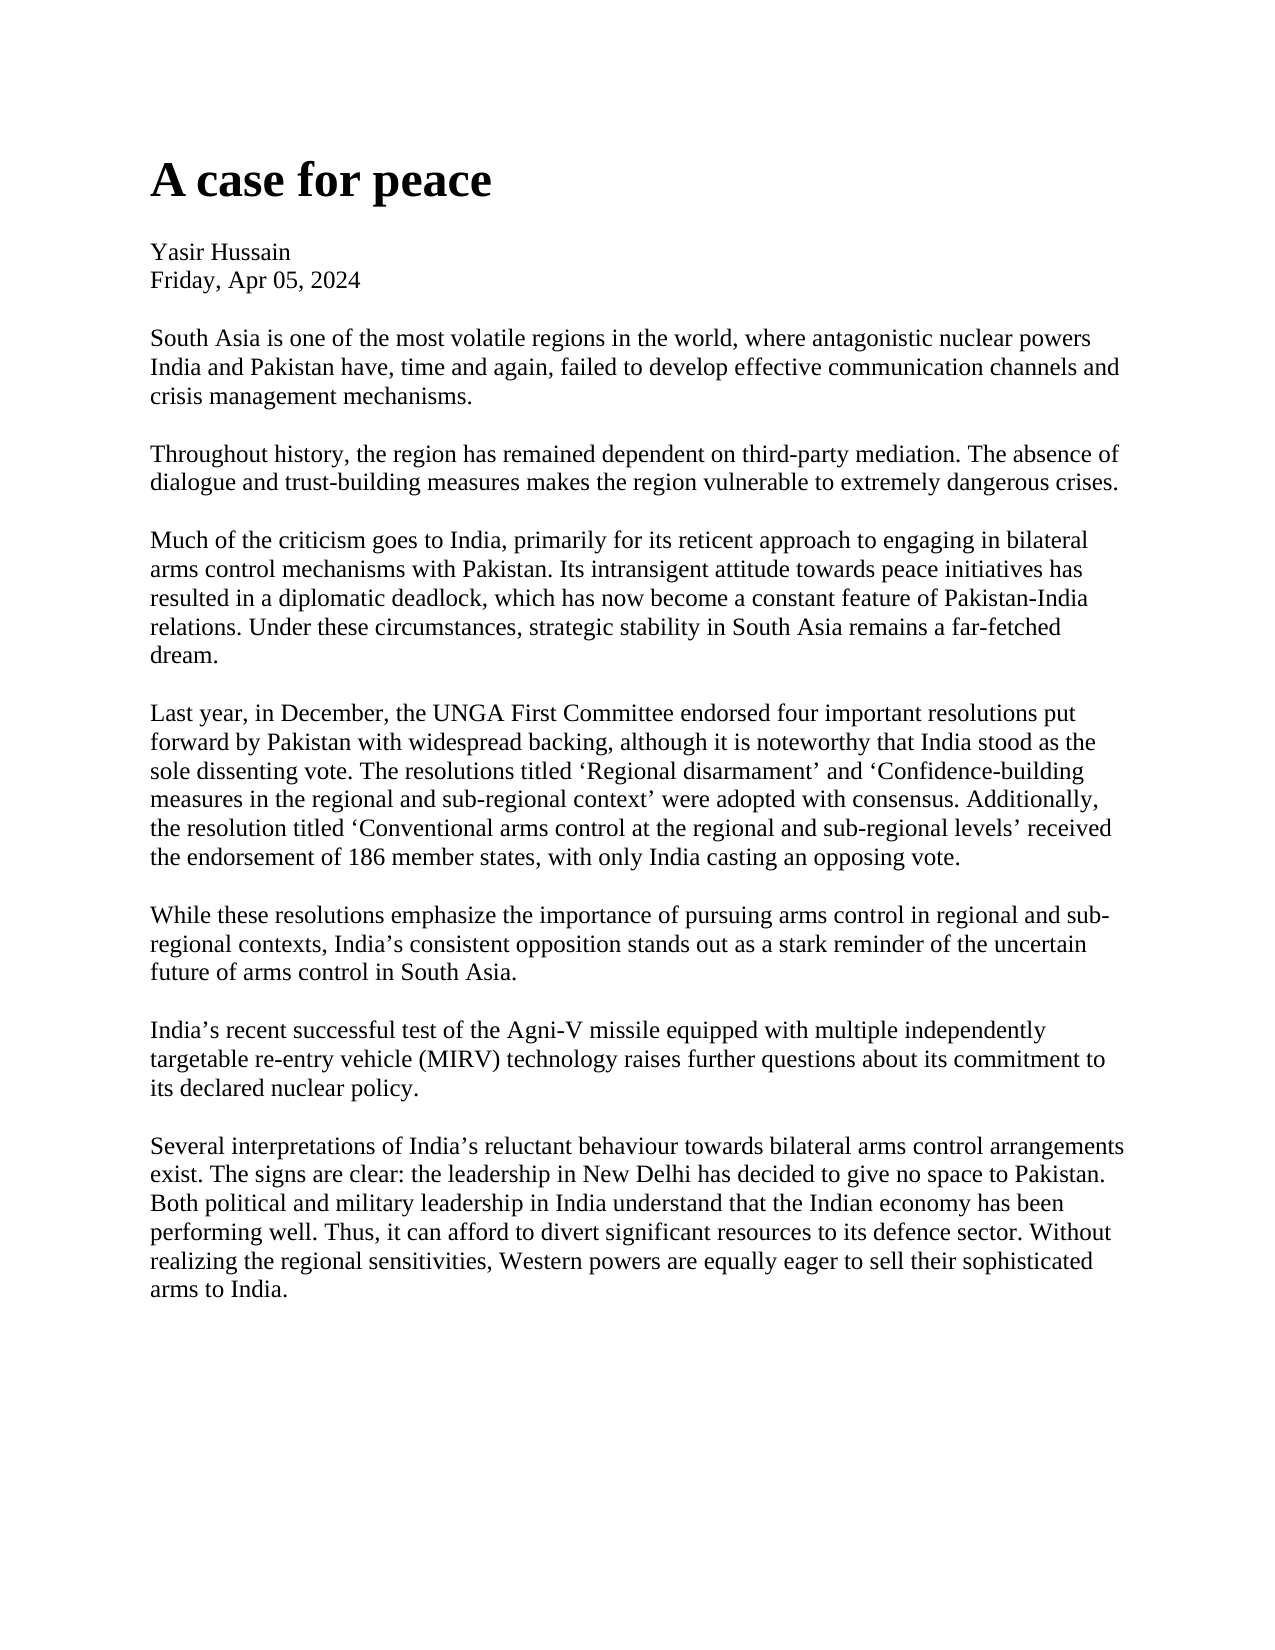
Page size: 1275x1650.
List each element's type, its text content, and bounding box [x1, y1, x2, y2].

text Yasir Hussain [150, 237, 1125, 265]
text Last year, in December, the UNGA First Committee endorsed four important resolutions put forward by Pakistan with widespread backing, although it is noteworthy that India stood as the sole dissenting vote. The resolutions titled ‘Regional disarmament’ and ‘Confidence-building measures in the regional and sub-regional context’ were adopted with consensus. Additionally, the resolution titled ‘Conventional arms control at the regional and sub-regional levels’ received the endorsement of 186 member states, with only India casting an opposing vote. [150, 698, 1125, 871]
text While these resolutions emphasize the importance of pursuing arms control in regional and sub-regional contexts, India’s consistent opposition stands out as a stark reminder of the uncertain future of arms control in South Asia. [150, 900, 1125, 986]
text Friday, Apr 05, 2024 [150, 265, 1125, 294]
text Much of the criticism goes to India, primarily for its reticent approach to engaging in bilateral arms control mechanisms with Pakistan. Its intransigent attitude towards peace initiatives has resulted in a diplomatic deadlock, which has now become a constant feature of Pakistan-India relations. Under these circumstances, strategic stability in South Asia remains a far-fetched dream. [150, 525, 1125, 669]
text Throughout history, the region has remained dependent on third-party mediation. The absence of dialogue and trust-building measures makes the region vulnerable to extremely dangerous crises. [150, 439, 1125, 496]
text A case for peace [150, 150, 1125, 207]
text India’s recent successful test of the Agni-V missile equipped with multiple independently targetable re-entry vehicle (MIRV) technology raises further questions about its commitment to its declared nuclear policy. [150, 1015, 1125, 1102]
text South Asia is one of the most volatile regions in the world, where antagonistic nuclear powers India and Pakistan have, time and again, failed to develop effective communication channels and crisis management mechanisms. [150, 323, 1125, 409]
text Several interpretations of India’s reluctant behaviour towards bilateral arms control arrangements exist. The signs are clear: the leadership in New Delhi has decided to give no space to Pakistan. Both political and military leadership in India understand that the Indian economy has been performing well. Thus, it can afford to divert significant resources to its defence sector. Without realizing the regional sensitivities, Western powers are equally eager to sell their sophisticated arms to India. [150, 1131, 1125, 1303]
